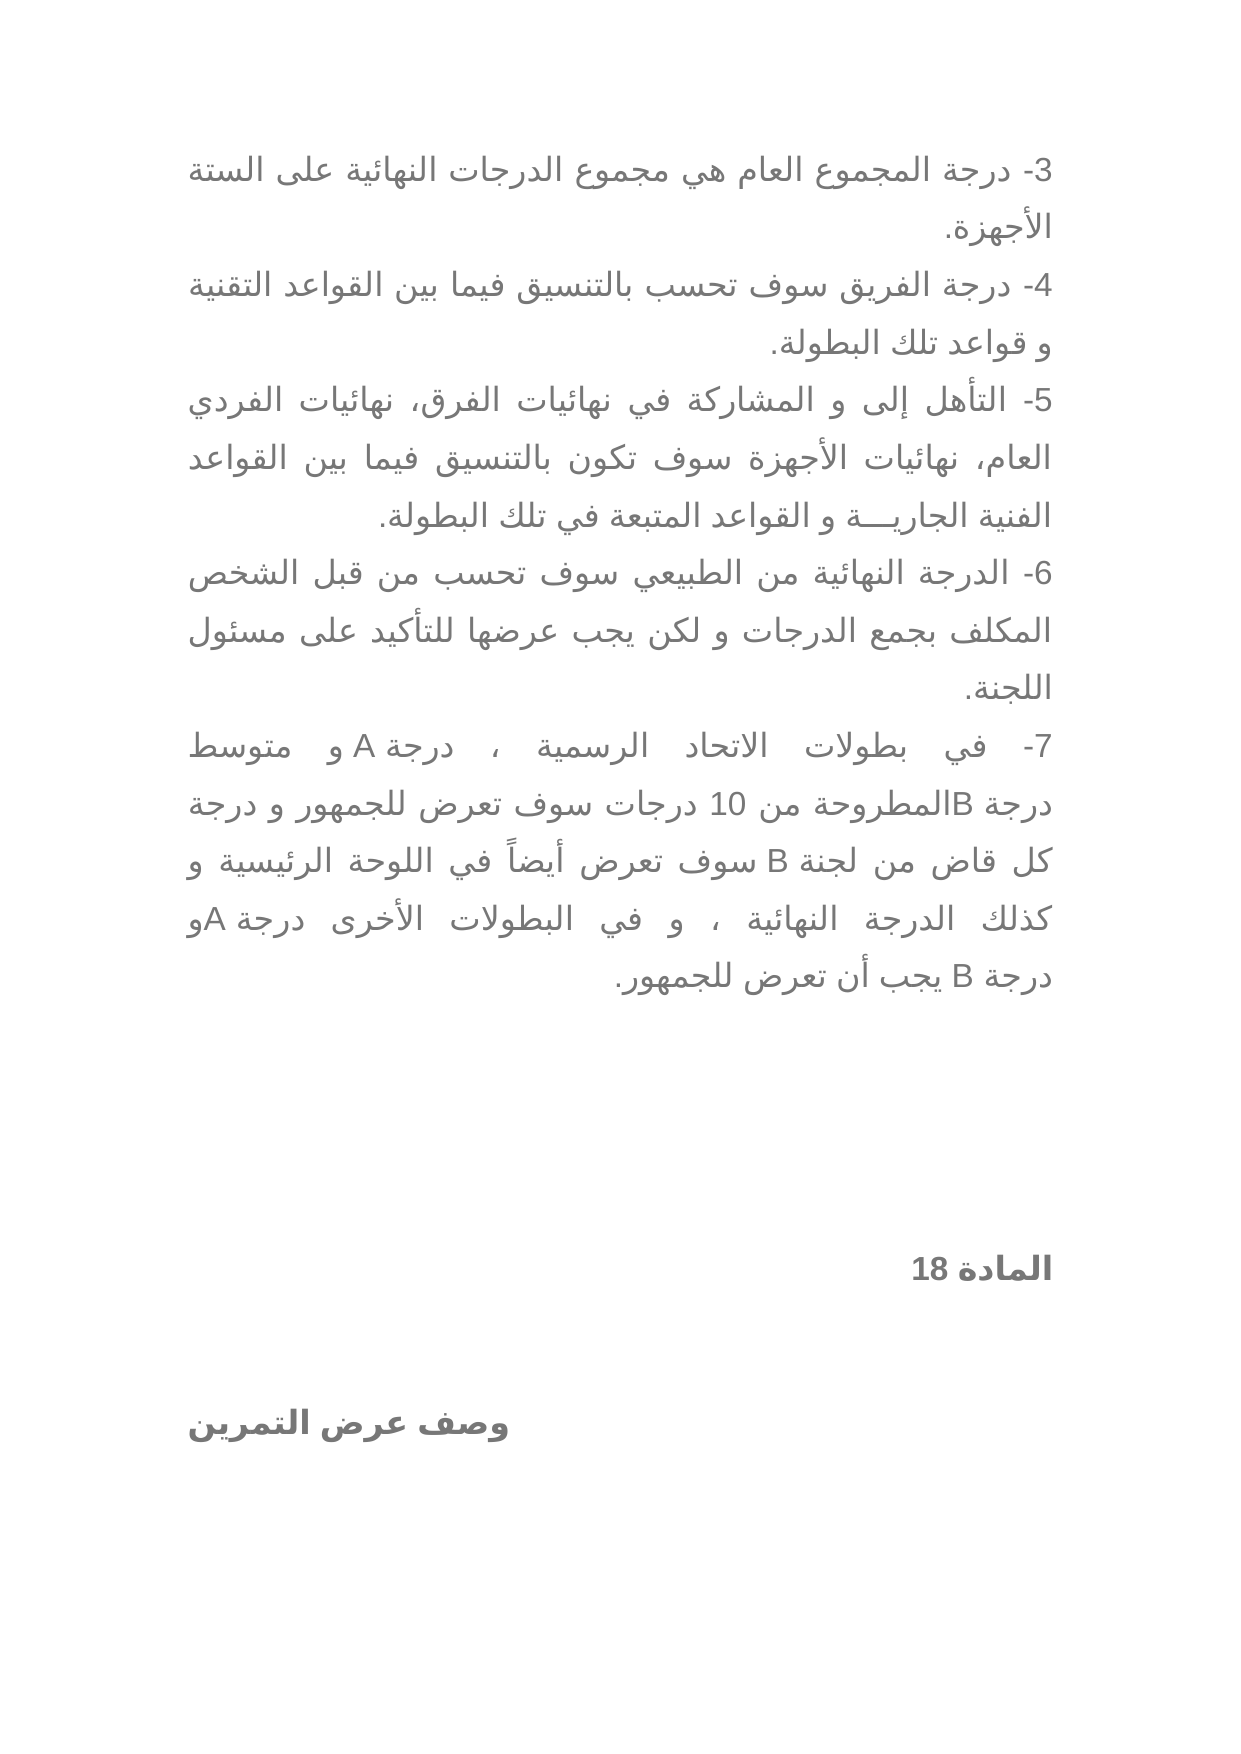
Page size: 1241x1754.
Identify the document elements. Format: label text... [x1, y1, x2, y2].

text 4- درجة الفريق سوف تحسب بالتنسيق فيما بين القواعد التقنية و قواعد تلك البطولة. [187, 265, 1053, 361]
text 6- الدرجة النهائية من الطبيعي سوف تحسب من قبل الشخص المكلف بجمع الدرجات و لكن يجب عرضها للتأكيد على مسئول اللجنة. [187, 553, 1053, 707]
text 3- درجة المجموع العام هي مجموع الدرجات النهائية على الستة الأجهزة. [187, 150, 1053, 246]
text وصف عرض التمرين [187, 1403, 1053, 1441]
text 7- في بطولات الاتحاد الرسمية ، درجة A و متوسط درجة Bالمطروحة من 10 درجات سوف تعرض للجمهور و درجة كل قاض من لجنة B سوف تعرض أيضاً في اللوحة الرئيسية و كذلك الدرجة النهائية ، و في البطولات الأخرى درجة Aو درجة B يجب أن تعرض للجمهور. [187, 726, 1053, 995]
text المادة 18 [187, 1249, 1053, 1288]
text 5- التأهل إلى و المشاركة في نهائيات الفرق، نهائيات الفردي العام، نهائيات الأجهزة سوف تكون بالتنسيق فيما بين القواعد الفنية الجاريـــة و القواعد المتبعة في تلك البطولة. [187, 380, 1053, 534]
